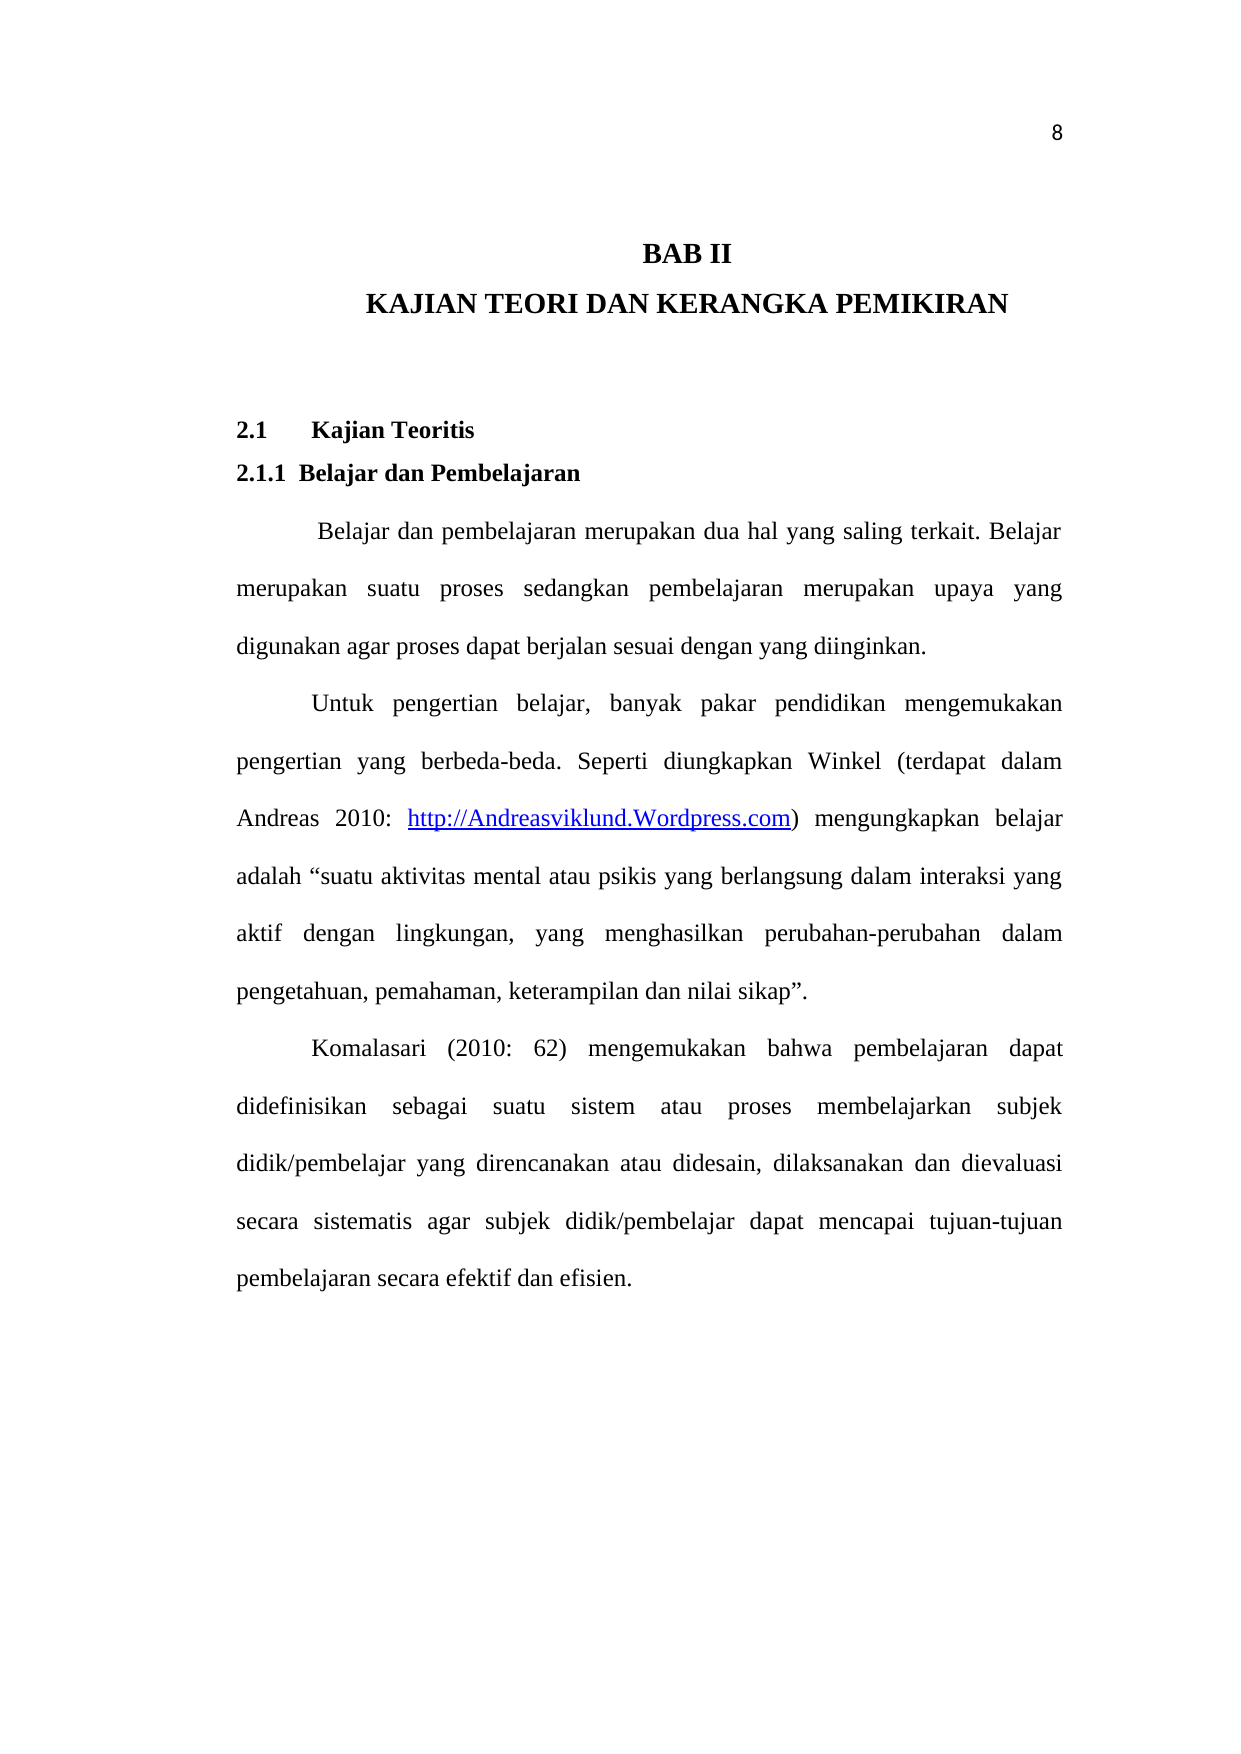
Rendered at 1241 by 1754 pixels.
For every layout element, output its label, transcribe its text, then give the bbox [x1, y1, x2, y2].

text 2.1 Kajian Teoritis [236, 415, 1063, 444]
text 2.1.1 Belajar dan Pembelajaran [236, 458, 1063, 487]
text Komalasari (2010: 62) mengemukakan bahwa pembelajaran dapat didefinisikan sebagai suatu sistem atau proses membelajarkan subjek didik/pembelajar yang direncanakan atau didesain, dilaksanakan dan dievaluasi secara sistematis agar subjek didik/pembelajar dapat mencapai tujuan-tujuan pembelajaran secara efektif dan efisien. [236, 1033, 1063, 1292]
list KAJIAN TEORI DAN KERANGKA PEMIKIRAN [311, 287, 1063, 320]
text Untuk pengertian belajar, banyak pakar pendidikan mengemukakan pengertian yang berbeda-beda. Seperti diungkapkan Winkel (terdapat dalam Andreas 2010: http://Andreasviklund.Wordpress.com) mengungkapkan belajar adalah “suatu aktivitas mental atau psikis yang berlangsung dalam interaksi yang aktif dengan lingkungan, yang menghasilkan perubahan-perubahan dalam pengetahuan, pemahaman, keterampilan dan nilai sikap”. [236, 688, 1063, 1004]
list BAB II [311, 236, 1063, 270]
text Belajar dan pembelajaran merupakan dua hal yang saling terkait. Belajar merupakan suatu proses sedangkan pembelajaran merupakan upaya yang digunakan agar proses dapat berjalan sesuai dengan yang diinginkan. [236, 516, 1063, 659]
